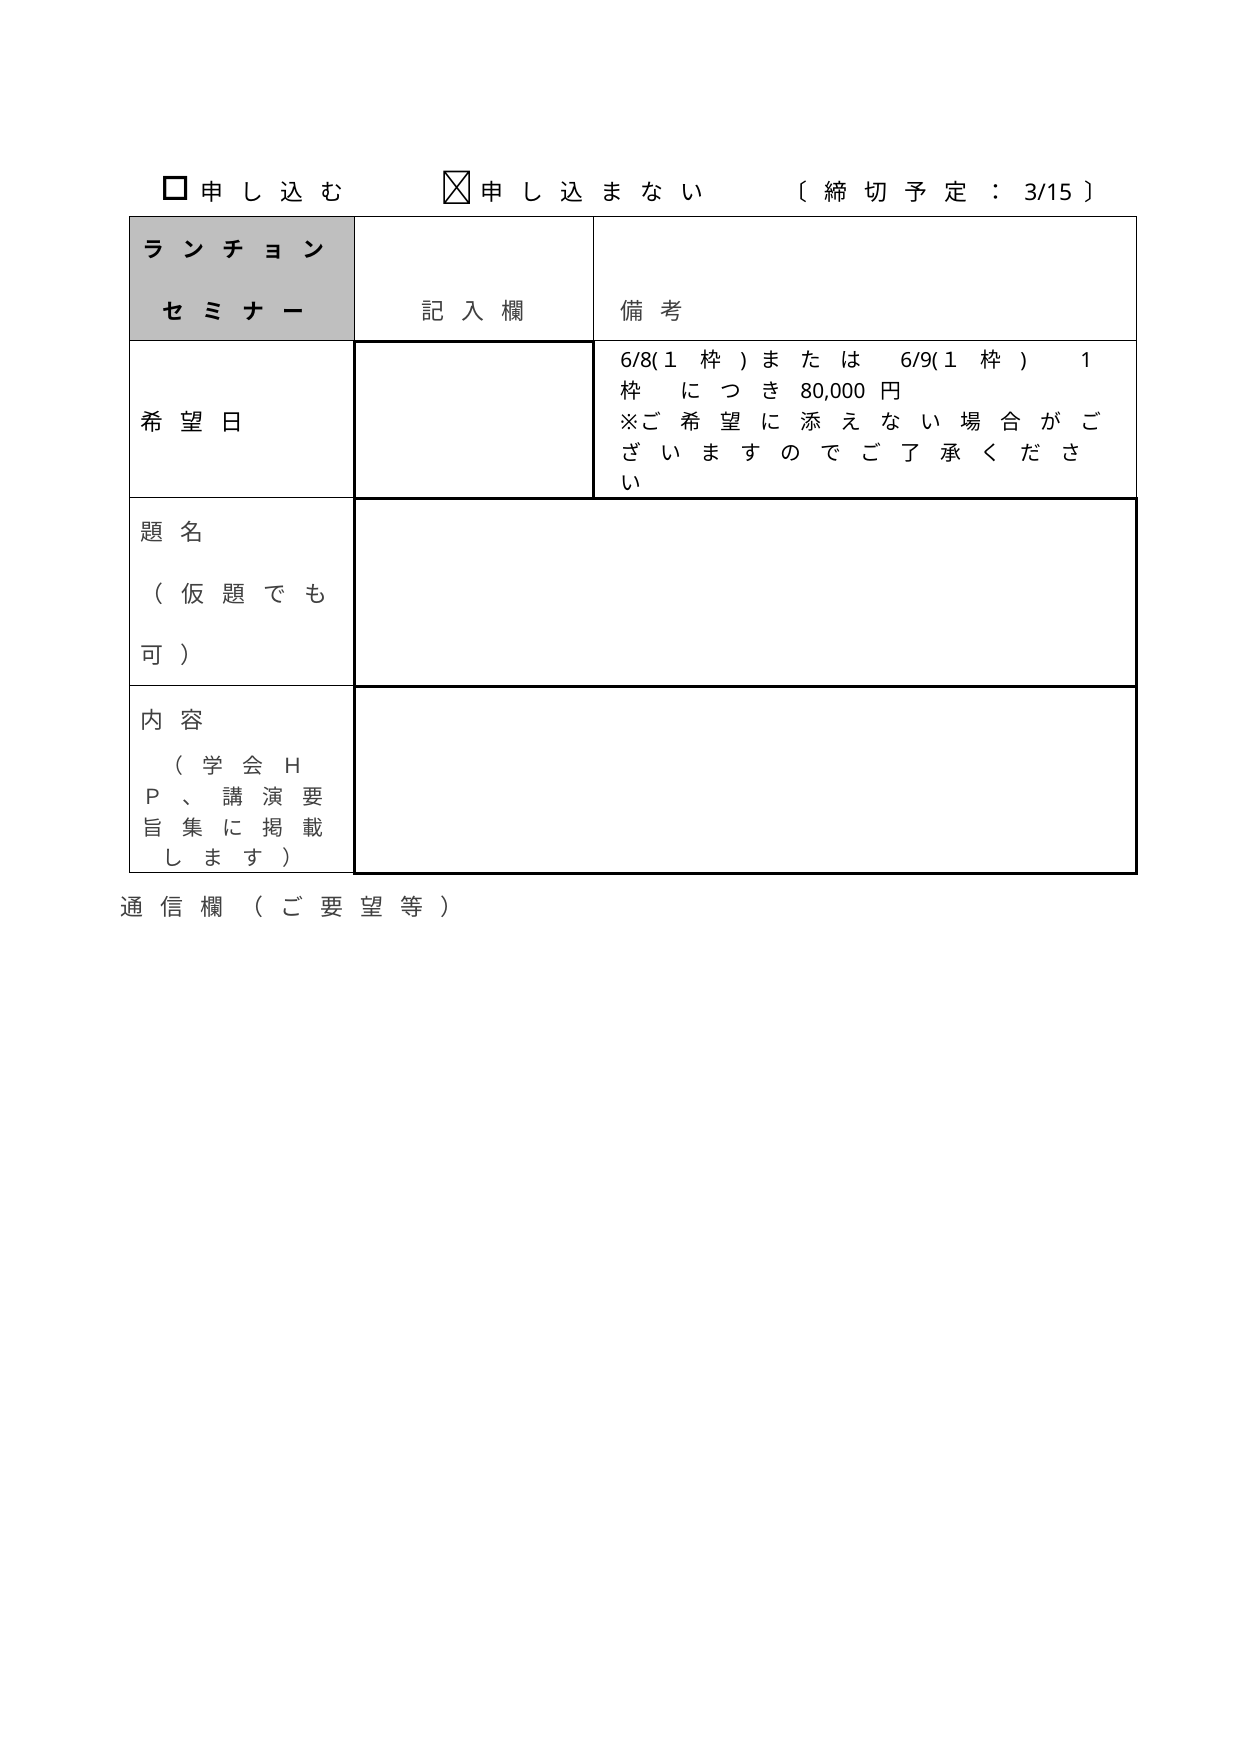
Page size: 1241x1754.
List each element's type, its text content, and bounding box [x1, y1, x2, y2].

table_header ランチョンセミナー [130, 217, 354, 340]
text 申し込む 申し込まない 〔締切予定：3/15〕 [120, 155, 1120, 216]
text 通信欄（ご要望等） [120, 875, 1120, 937]
table_cell 内容 （学会ＨＰ、講演要旨集に掲載します） [130, 686, 353, 872]
table_header 記入欄 [355, 217, 593, 340]
table_cell [356, 500, 1135, 684]
table_cell 6/8(１枠) または 6/9(１枠) 1枠 につき80,000円 ※ご希望に添えない場合がございますのでご了承ください [595, 341, 1136, 497]
table_cell 題名 （仮題でも可） [130, 498, 353, 684]
table_cell [356, 688, 1135, 872]
table_header 備考 [594, 217, 1136, 340]
table_cell 希望日 [130, 341, 353, 497]
